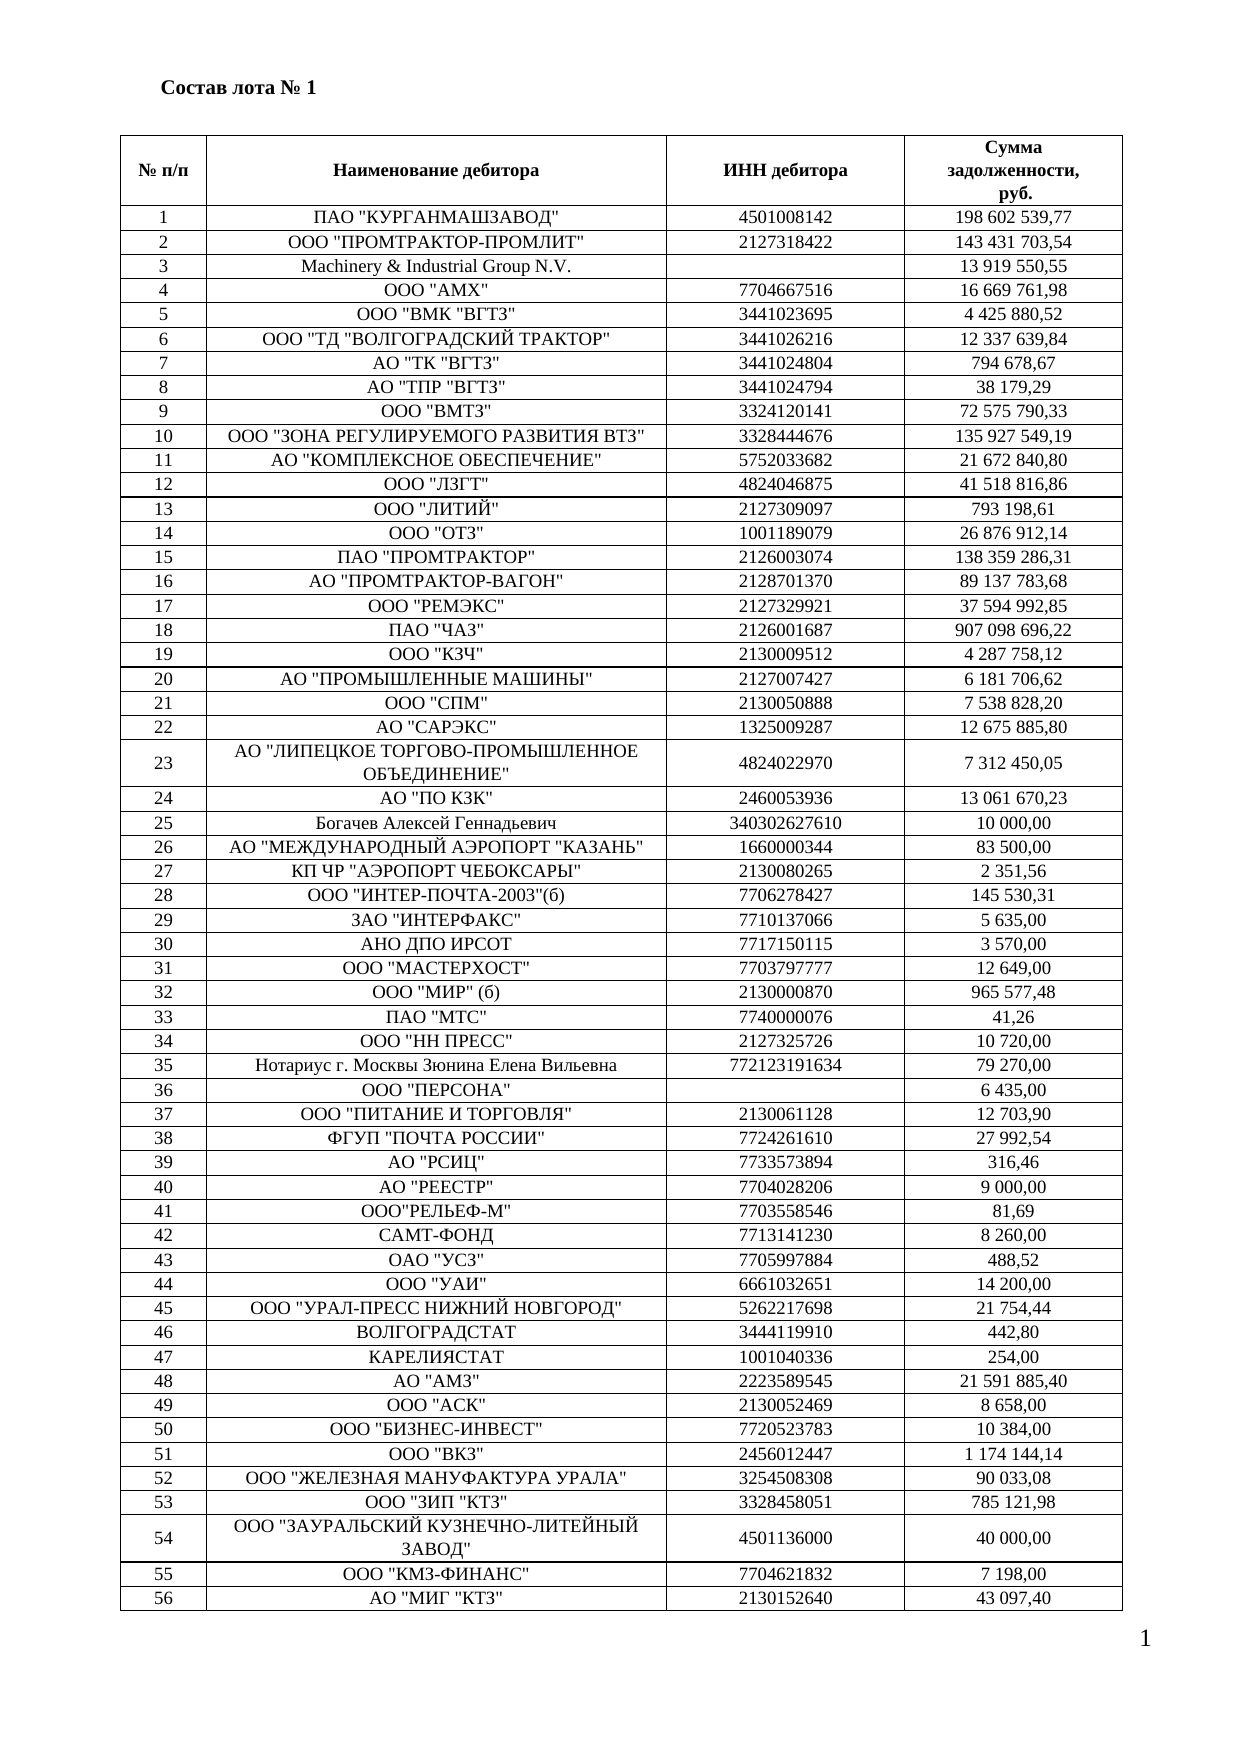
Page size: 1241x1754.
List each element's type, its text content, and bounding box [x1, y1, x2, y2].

table_cell 7733573894 [667, 1151, 904, 1174]
table_cell 20 [121, 668, 206, 691]
table_cell 2126003074 [667, 546, 904, 569]
table_cell 2 [121, 231, 206, 254]
table_cell 12 [121, 473, 206, 496]
table_cell 35 [121, 1054, 206, 1077]
table_cell 14 200,00 [905, 1273, 1122, 1296]
table_cell 32 [121, 981, 206, 1005]
table_cell 7706278427 [667, 884, 904, 908]
table_cell АО "РСИЦ" [207, 1151, 666, 1174]
table_cell 9 [121, 400, 206, 424]
table_cell 48 [121, 1370, 206, 1393]
table_cell 7 312 450,05 [905, 740, 1122, 786]
table_cell АО "ТПР "ВГТЗ" [207, 376, 666, 399]
table_cell 4824046875 [667, 473, 904, 496]
table_cell 7710137066 [667, 909, 904, 932]
table_cell 56 [121, 1587, 206, 1610]
table_cell 45 [121, 1297, 206, 1320]
table_cell 42 [121, 1224, 206, 1247]
table_cell АО "АМЗ" [207, 1370, 666, 1393]
table_cell 5752033682 [667, 449, 904, 472]
table_cell 7704667516 [667, 279, 904, 302]
table_cell КП ЧР "АЭРОПОРТ ЧЕБОКСАРЫ" [207, 860, 666, 883]
table_cell ООО "ИНТЕР-ПОЧТА-2003"(б) [207, 884, 666, 908]
table_cell ООО "КЗЧ" [207, 643, 666, 666]
table_cell 4 425 880,52 [905, 303, 1122, 327]
table_cell 772123191634 [667, 1054, 904, 1077]
table_cell ООО "МАСТЕРХОСТ" [207, 957, 666, 980]
table_cell 1001189079 [667, 522, 904, 545]
table_cell 41,26 [905, 1006, 1122, 1029]
table_cell 44 [121, 1273, 206, 1296]
table_cell 1001040336 [667, 1346, 904, 1369]
table_header ИНН дебитора [667, 136, 904, 205]
table_cell ООО "ПРОМТРАКТОР-ПРОМЛИТ" [207, 231, 666, 254]
table_cell ООО "КМЗ-ФИНАНС" [207, 1563, 666, 1586]
table_cell 3254508308 [667, 1467, 904, 1490]
table_cell ООО "УАИ" [207, 1273, 666, 1296]
table_cell 13 [121, 498, 206, 521]
table_cell ООО "ВМК "ВГТЗ" [207, 303, 666, 327]
table_cell 46 [121, 1321, 206, 1344]
table_cell 145 530,31 [905, 884, 1122, 908]
table_cell 72 575 790,33 [905, 400, 1122, 424]
table_cell 135 927 549,19 [905, 425, 1122, 448]
table_cell 4 [121, 279, 206, 302]
table_cell 4501008142 [667, 206, 904, 229]
table_cell 4 287 758,12 [905, 643, 1122, 666]
table_cell 10 720,00 [905, 1030, 1122, 1053]
table_cell АО "ЛИПЕЦКОЕ ТОРГОВО-ПРОМЫШЛЕННОЕ ОБЪЕДИНЕНИЕ" [207, 740, 666, 786]
table_header Наименование дебитора [207, 136, 666, 205]
table_cell 7704028206 [667, 1176, 904, 1199]
table_cell 21 672 840,80 [905, 449, 1122, 472]
table_cell 3324120141 [667, 400, 904, 424]
table_cell 52 [121, 1467, 206, 1490]
table_cell 54 [121, 1515, 206, 1561]
table_cell ООО "ЖЕЛЕЗНАЯ МАНУФАКТУРА УРАЛА" [207, 1467, 666, 1490]
table_cell 40 000,00 [905, 1515, 1122, 1561]
table_cell 2130052469 [667, 1394, 904, 1417]
table_cell 12 337 639,84 [905, 328, 1122, 351]
table_cell 2 351,56 [905, 860, 1122, 883]
table_cell 1 [121, 206, 206, 229]
table_cell 22 [121, 716, 206, 739]
table_cell ООО "ЛЗГТ" [207, 473, 666, 496]
table_cell АО "ПО КЗК" [207, 787, 666, 811]
table_cell [667, 1079, 904, 1102]
table_cell АО "САРЭКС" [207, 716, 666, 739]
table_cell ООО"РЕЛЬЕФ-М" [207, 1200, 666, 1223]
table_cell АО "ТК "ВГТЗ" [207, 352, 666, 375]
table_cell 138 359 286,31 [905, 546, 1122, 569]
table_cell 47 [121, 1346, 206, 1369]
table_cell 12 703,90 [905, 1103, 1122, 1126]
table_cell 488,52 [905, 1249, 1122, 1272]
table_cell Богачев Алексей Геннадьевич [207, 812, 666, 835]
table_cell АО "РЕЕСТР" [207, 1176, 666, 1199]
table_cell ООО "ВМТЗ" [207, 400, 666, 424]
table_cell 43 [121, 1249, 206, 1272]
table_cell 10 000,00 [905, 812, 1122, 835]
table_cell 29 [121, 909, 206, 932]
table_cell 442,80 [905, 1321, 1122, 1344]
table_cell 7704621832 [667, 1563, 904, 1586]
table_cell 28 [121, 884, 206, 908]
table_cell 90 033,08 [905, 1467, 1122, 1490]
table_cell 10 384,00 [905, 1418, 1122, 1442]
table_cell ООО "ОТЗ" [207, 522, 666, 545]
table_cell 340302627610 [667, 812, 904, 835]
table_cell 2127325726 [667, 1030, 904, 1053]
table_cell 7705997884 [667, 1249, 904, 1272]
table_cell ООО "ВКЗ" [207, 1443, 666, 1466]
table_cell ООО "УРАЛ-ПРЕСС НИЖНИЙ НОВГОРОД" [207, 1297, 666, 1320]
table_cell 7740000076 [667, 1006, 904, 1029]
table_cell ООО "СПМ" [207, 692, 666, 715]
table_cell 55 [121, 1563, 206, 1586]
table_cell КАРЕЛИЯСТАТ [207, 1346, 666, 1369]
table_cell 794 678,67 [905, 352, 1122, 375]
table_cell 31 [121, 957, 206, 980]
table_cell [667, 255, 904, 278]
table_cell 43 097,40 [905, 1587, 1122, 1610]
table_cell 3441026216 [667, 328, 904, 351]
table_cell 15 [121, 546, 206, 569]
table_cell 38 179,29 [905, 376, 1122, 399]
table_cell ВОЛГОГРАДСТАТ [207, 1321, 666, 1344]
table_cell ФГУП "ПОЧТА РОССИИ" [207, 1127, 666, 1150]
table_cell 38 [121, 1127, 206, 1150]
table_cell 21 [121, 692, 206, 715]
table_cell 2127329921 [667, 595, 904, 618]
table_cell 907 098 696,22 [905, 619, 1122, 642]
table_cell АО "КОМПЛЕКСНОЕ ОБЕСПЕЧЕНИЕ" [207, 449, 666, 472]
table_cell ООО "АСК" [207, 1394, 666, 1417]
table_cell 7717150115 [667, 933, 904, 956]
table_cell 51 [121, 1443, 206, 1466]
table_cell 14 [121, 522, 206, 545]
table_cell 5 635,00 [905, 909, 1122, 932]
table_cell 19 [121, 643, 206, 666]
table_cell 2130152640 [667, 1587, 904, 1610]
table_cell 6 [121, 328, 206, 351]
table_cell 6 435,00 [905, 1079, 1122, 1102]
table_cell 2130061128 [667, 1103, 904, 1126]
table_cell 2130080265 [667, 860, 904, 883]
table_cell 2127309097 [667, 498, 904, 521]
table_cell 18 [121, 619, 206, 642]
table_cell 79 270,00 [905, 1054, 1122, 1077]
table_cell 3328444676 [667, 425, 904, 448]
table_cell Machinery & Industrial Group N.V. [207, 255, 666, 278]
table_cell 13 919 550,55 [905, 255, 1122, 278]
table_cell АО "ПРОМЫШЛЕННЫЕ МАШИНЫ" [207, 668, 666, 691]
table_cell ПАО "ПРОМТРАКТОР" [207, 546, 666, 569]
table_cell 5262217698 [667, 1297, 904, 1320]
table_cell 7724261610 [667, 1127, 904, 1150]
table_cell ЗАО "ИНТЕРФАКС" [207, 909, 666, 932]
table_cell 316,46 [905, 1151, 1122, 1174]
table_cell 8 [121, 376, 206, 399]
table_cell АНО ДПО ИРСОТ [207, 933, 666, 956]
table_cell 7 [121, 352, 206, 375]
table_cell 39 [121, 1151, 206, 1174]
table_cell 2128701370 [667, 570, 904, 593]
table_cell 9 000,00 [905, 1176, 1122, 1199]
text Состав лота № 1 [150, 75, 1152, 99]
table_cell 23 [121, 740, 206, 786]
table_cell ООО "МИР" (б) [207, 981, 666, 1005]
table_cell АО "ПРОМТРАКТОР-ВАГОН" [207, 570, 666, 593]
table_cell ООО "НН ПРЕСС" [207, 1030, 666, 1053]
table_cell 16 [121, 570, 206, 593]
table_cell 27 [121, 860, 206, 883]
table_cell ООО "ЛИТИЙ" [207, 498, 666, 521]
table_cell САМТ-ФОНД [207, 1224, 666, 1247]
table_cell 1325009287 [667, 716, 904, 739]
table_cell 24 [121, 787, 206, 811]
table_cell 21 754,44 [905, 1297, 1122, 1320]
table_cell 198 602 539,77 [905, 206, 1122, 229]
table_cell 1660000344 [667, 836, 904, 859]
table_header Сумма задолженности, руб. [905, 136, 1122, 205]
table_cell 3328458051 [667, 1491, 904, 1514]
table_cell 41 518 816,86 [905, 473, 1122, 496]
table_cell 2460053936 [667, 787, 904, 811]
table_header № п/п [121, 136, 206, 205]
table_cell АО "МИГ "КТЗ" [207, 1587, 666, 1610]
table_cell 2456012447 [667, 1443, 904, 1466]
table_cell ПАО "ЧАЗ" [207, 619, 666, 642]
table_cell ООО "ПИТАНИЕ И ТОРГОВЛЯ" [207, 1103, 666, 1126]
table_cell 3 [121, 255, 206, 278]
table_cell 16 669 761,98 [905, 279, 1122, 302]
table_cell 4824022970 [667, 740, 904, 786]
table_cell 8 658,00 [905, 1394, 1122, 1417]
table_cell АО "МЕЖДУНАРОДНЫЙ АЭРОПОРТ "КАЗАНЬ" [207, 836, 666, 859]
table_cell 3444119910 [667, 1321, 904, 1344]
table_cell 5 [121, 303, 206, 327]
table_cell 7703558546 [667, 1200, 904, 1223]
table_cell 40 [121, 1176, 206, 1199]
table_cell 17 [121, 595, 206, 618]
table_cell 26 876 912,14 [905, 522, 1122, 545]
table_cell 2130000870 [667, 981, 904, 1005]
table_cell ООО "БИЗНЕС-ИНВЕСТ" [207, 1418, 666, 1442]
table_cell 12 649,00 [905, 957, 1122, 980]
table_cell 83 500,00 [905, 836, 1122, 859]
table_cell 7703797777 [667, 957, 904, 980]
table_cell 12 675 885,80 [905, 716, 1122, 739]
table_cell 965 577,48 [905, 981, 1122, 1005]
table_cell 2130009512 [667, 643, 904, 666]
table_cell 26 [121, 836, 206, 859]
table_cell 2130050888 [667, 692, 904, 715]
table_cell 41 [121, 1200, 206, 1223]
table_cell ООО "ПЕРСОНА" [207, 1079, 666, 1102]
table_cell 25 [121, 812, 206, 835]
table_cell 50 [121, 1418, 206, 1442]
table_cell 2126001687 [667, 619, 904, 642]
table_cell 53 [121, 1491, 206, 1514]
table_cell ООО "ТД "ВОЛГОГРАДСКИЙ ТРАКТОР" [207, 328, 666, 351]
table_cell ООО "РЕМЭКС" [207, 595, 666, 618]
table_cell 2127318422 [667, 231, 904, 254]
table_cell 3441024794 [667, 376, 904, 399]
table_cell 3 570,00 [905, 933, 1122, 956]
table_cell 3441023695 [667, 303, 904, 327]
table_cell 7713141230 [667, 1224, 904, 1247]
table_cell ОАО "УСЗ" [207, 1249, 666, 1272]
table_cell 7 538 828,20 [905, 692, 1122, 715]
table_cell 30 [121, 933, 206, 956]
table_cell 89 137 783,68 [905, 570, 1122, 593]
table_cell 793 198,61 [905, 498, 1122, 521]
table_cell 6 181 706,62 [905, 668, 1122, 691]
table_cell 7720523783 [667, 1418, 904, 1442]
table_cell ПАО "КУРГАНМАШЗАВОД" [207, 206, 666, 229]
table_cell ООО "АМХ" [207, 279, 666, 302]
table_cell 785 121,98 [905, 1491, 1122, 1514]
table_cell 36 [121, 1079, 206, 1102]
table_cell 254,00 [905, 1346, 1122, 1369]
table_cell 37 [121, 1103, 206, 1126]
table_cell 8 260,00 [905, 1224, 1122, 1247]
table_cell ООО "ЗАУРАЛЬСКИЙ КУЗНЕЧНО-ЛИТЕЙНЫЙ ЗАВОД" [207, 1515, 666, 1561]
table_cell Нотариус г. Москвы Зюнина Елена Вильевна [207, 1054, 666, 1077]
table_cell ПАО "МТС" [207, 1006, 666, 1029]
table_cell ООО "ЗИП "КТЗ" [207, 1491, 666, 1514]
table_cell 27 992,54 [905, 1127, 1122, 1150]
table_cell ООО "ЗОНА РЕГУЛИРУЕМОГО РАЗВИТИЯ ВТЗ" [207, 425, 666, 448]
table_cell 3441024804 [667, 352, 904, 375]
table_cell 81,69 [905, 1200, 1122, 1223]
table_cell 7 198,00 [905, 1563, 1122, 1586]
table_cell 37 594 992,85 [905, 595, 1122, 618]
table_cell 4501136000 [667, 1515, 904, 1561]
table_cell 2127007427 [667, 668, 904, 691]
table_cell 34 [121, 1030, 206, 1053]
table_cell 21 591 885,40 [905, 1370, 1122, 1393]
table_cell 1 174 144,14 [905, 1443, 1122, 1466]
table_cell 6661032651 [667, 1273, 904, 1296]
table_cell 13 061 670,23 [905, 787, 1122, 811]
table_cell 143 431 703,54 [905, 231, 1122, 254]
table_cell 33 [121, 1006, 206, 1029]
table_cell 11 [121, 449, 206, 472]
table_cell 2223589545 [667, 1370, 904, 1393]
table_cell 10 [121, 425, 206, 448]
table_cell 49 [121, 1394, 206, 1417]
